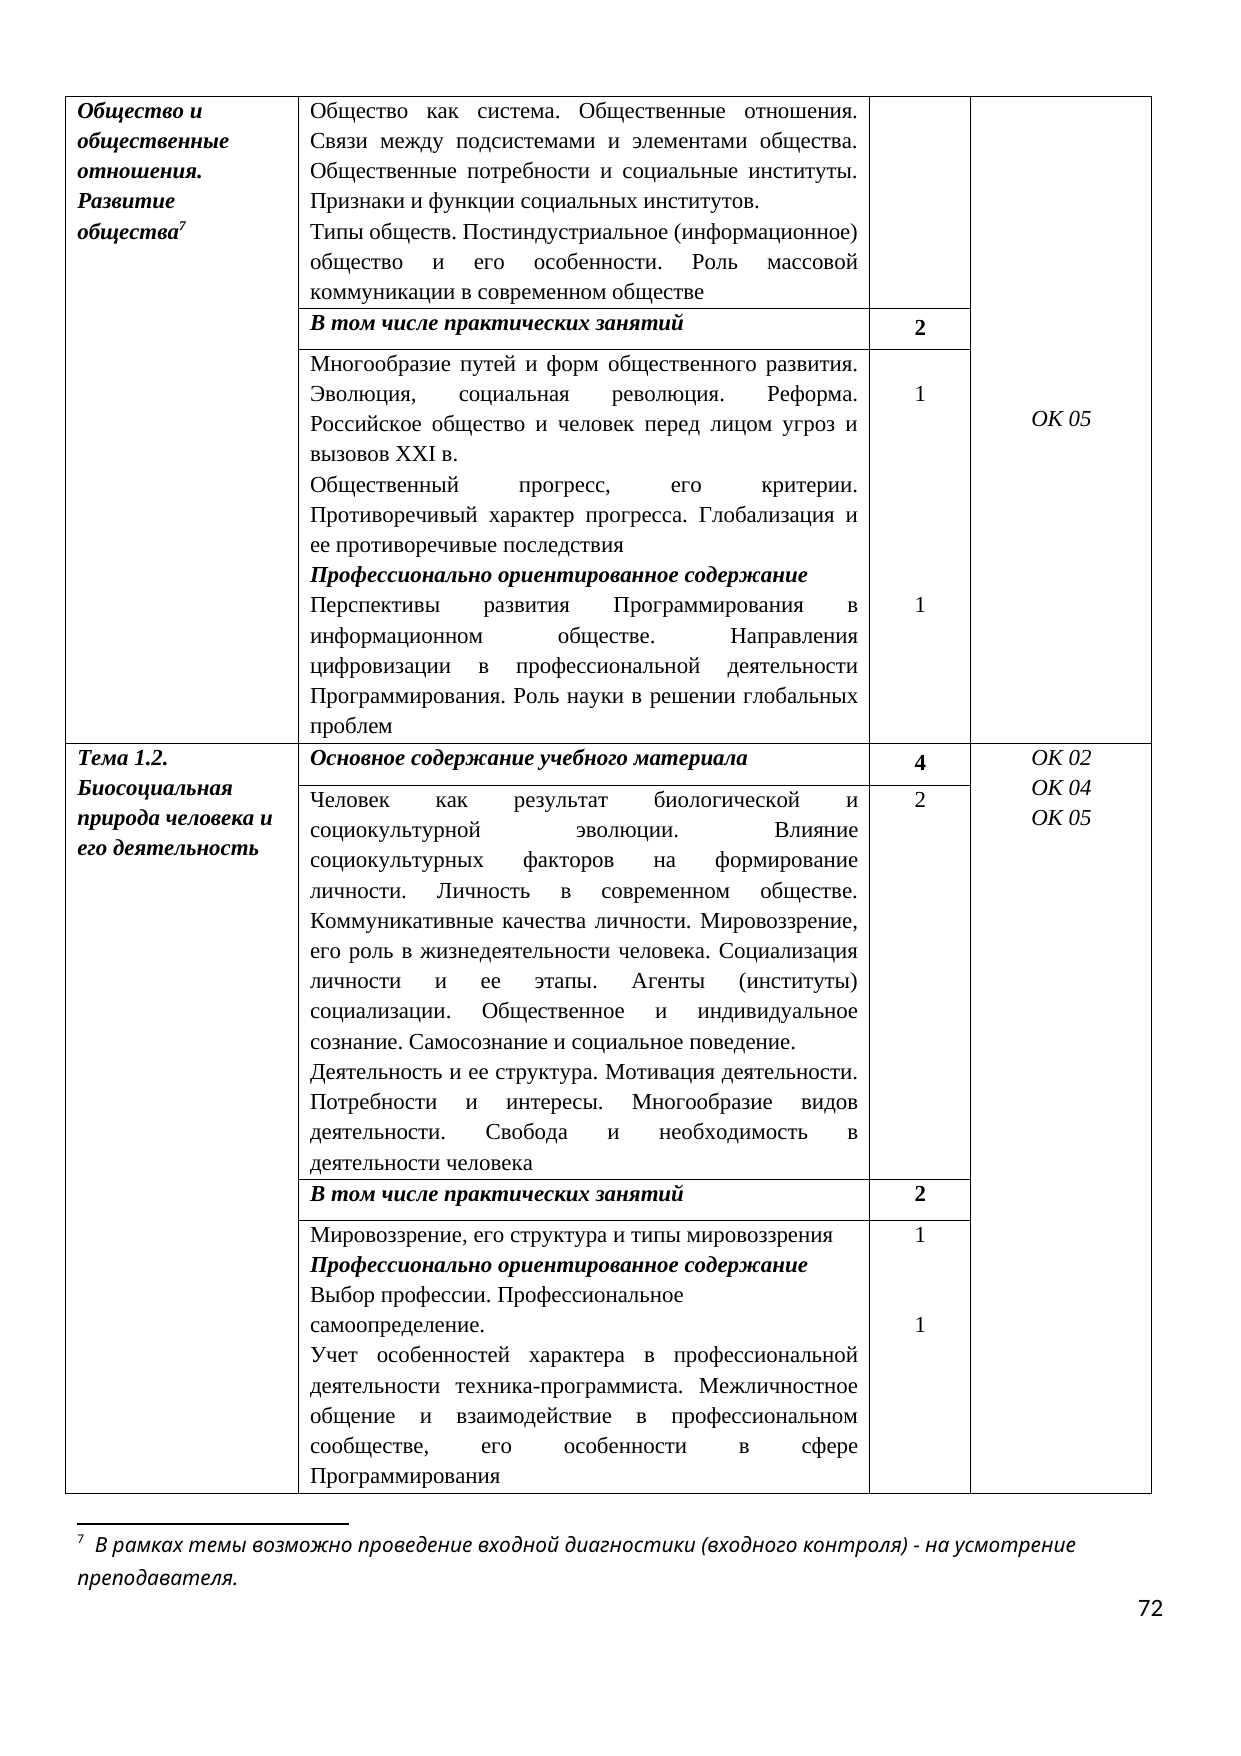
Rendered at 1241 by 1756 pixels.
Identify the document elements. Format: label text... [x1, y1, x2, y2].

table_cell Мировоззрение, его структура и типы мировоззрения Профессионально ориентированное содержание Выбор профессии. Профессиональное самоопределение. Учет особенностей характера в профессиональной деятельности техника-программиста. Межличностное общение и взаимодействие в профессиональном сообществе, его особенности в сфере Программирования [299, 1221, 869, 1493]
table_cell В том числе практических занятий [299, 309, 869, 349]
table_cell 4 [870, 744, 970, 785]
table_cell В том числе практических занятий [299, 1180, 869, 1220]
table_cell 2 [870, 786, 970, 1179]
table_cell Тема 1.2. Биосоциальная природа человека и его деятельность [66, 744, 298, 1493]
table_cell 1 1 [870, 350, 970, 743]
table_cell Многообразие путей и форм общественного развития. Эволюция, социальная революция. Реформа. Российское общество и человек перед лицом угроз и вызовов XXI в. Общественный прогресс, его критерии. Противоречивый характер прогресса. Глобализация и ее противоречивые последствия Профессионально ориентированное содержание Перспективы развития Программирования в информационном обществе. Направления цифровизации в профессиональной деятельности Программирования. Роль науки в решении глобальных проблем [299, 350, 869, 743]
table_cell 2 [870, 1180, 970, 1220]
table_cell Общество как система. Общественные отношения. Связи между подсистемами и элементами общества. Общественные потребности и социальные институты. Признаки и функции социальных институтов. Типы обществ. Постиндустриальное (информационное) общество и его особенности. Роль массовой коммуникации в современном обществе [299, 97, 869, 308]
table_cell 1 1 [870, 1221, 970, 1493]
table_cell Человек как результат биологической и социокультурной эволюции. Влияние социокультурных факторов на формирование личности. Личность в современном обществе. Коммуникативные качества личности. Мировоззрение, его роль в жизнедеятельности человека. Социализация личности и ее этапы. Агенты (институты) социализации. Общественное и индивидуальное сознание. Самосознание и социальное поведение. Деятельность и ее структура. Мотивация деятельности. Потребности и интересы. Многообразие видов деятельности. Свобода и необходимость в деятельности человека [299, 786, 869, 1179]
table_cell [870, 97, 970, 308]
table_cell Основное содержание учебного материала [299, 744, 869, 785]
table_cell ОК 01 ОК 05 [971, 97, 1151, 743]
table_cell ОК 02 ОК 04 ОК 05 [971, 744, 1151, 1493]
table_cell 2 [870, 309, 970, 349]
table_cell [66, 97, 298, 743]
